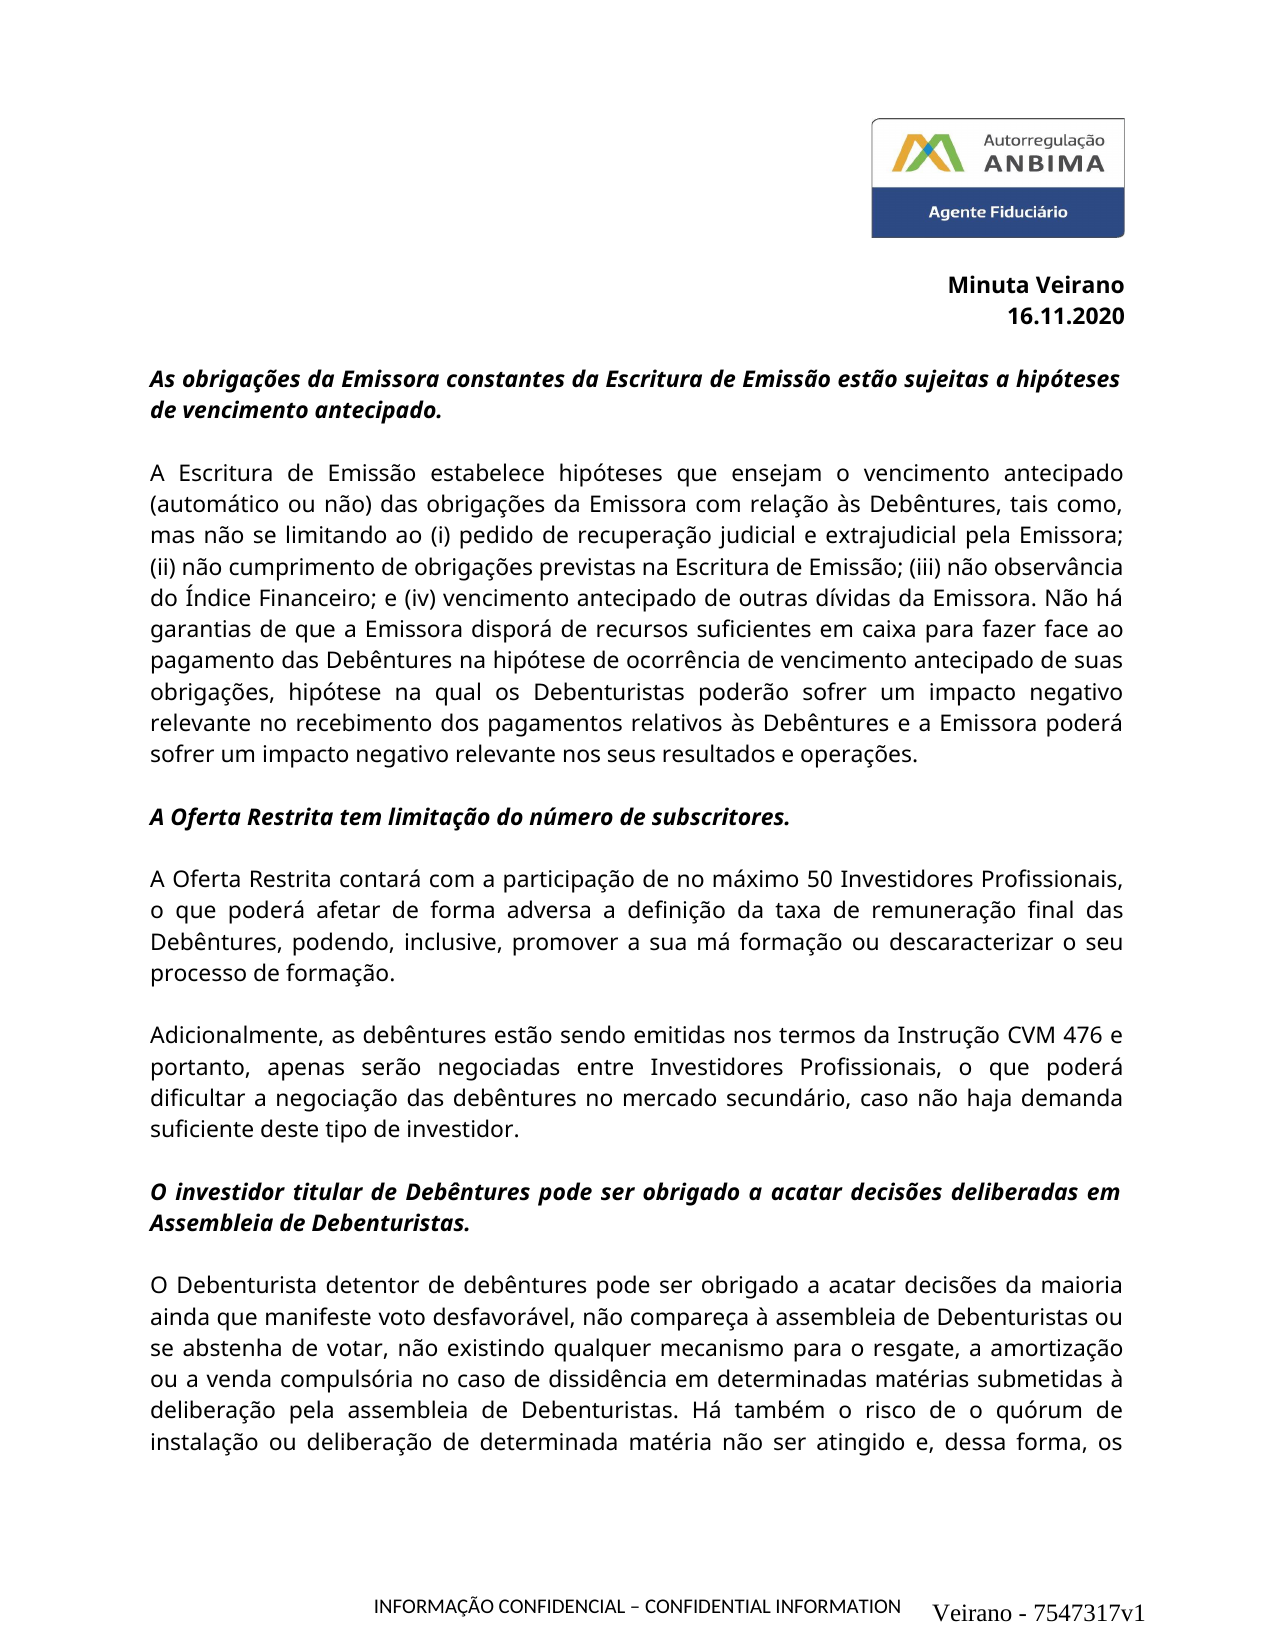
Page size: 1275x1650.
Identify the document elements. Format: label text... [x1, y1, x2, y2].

text A Oferta Restrita tem limitação do número de subscritores. [150, 800, 1124, 831]
picture [871, 118, 1125, 238]
text A Oferta Restrita contará com a participação de no máximo 50 Investidores Profissionais, o que poderá afetar de forma adversa a definição da taxa de remuneração final das Debêntures, podendo, inclusive, promover a sua má formação ou descaracterizar o seu processo de formação. [150, 863, 1124, 988]
text A Escritura de Emissão estabelece hipóteses que ensejam o vencimento antecipado (automático ou não) das obrigações da Emissora com relação às Debêntures, tais como, mas não se limitando ao (i) pedido de recuperação judicial e extrajudicial pela Emissora; (ii) não cumprimento de obrigações previstas na Escritura de Emissão; (iii) não observância do Índice Financeiro; e (iv) vencimento antecipado de outras dívidas da Emissora. Não há garantias de que a Emissora disporá de recursos suficientes em caixa para fazer face ao pagamento das Debêntures na hipótese de ocorrência de vencimento antecipado de suas obrigações, hipótese na qual os Debenturistas poderão sofrer um impacto negativo relevante no recebimento dos pagamentos relativos às Debêntures e a Emissora poderá sofrer um impacto negativo relevante nos seus resultados e operações. [150, 456, 1124, 769]
text Adicionalmente, as debêntures estão sendo emitidas nos termos da Instrução CVM 476 e portanto, apenas serão negociadas entre Investidores Profissionais, o que poderá dificultar a negociação das debêntures no mercado secundário, caso não haja demanda suficiente deste tipo de investidor. [150, 1019, 1124, 1144]
text As obrigações da Emissora constantes da Escritura de Emissão estão sujeitas a hipóteses de vencimento antecipado. [150, 363, 1124, 425]
text O investidor titular de Debêntures pode ser obrigado a acatar decisões deliberadas em Assembleia de Debenturistas. [150, 1175, 1124, 1238]
